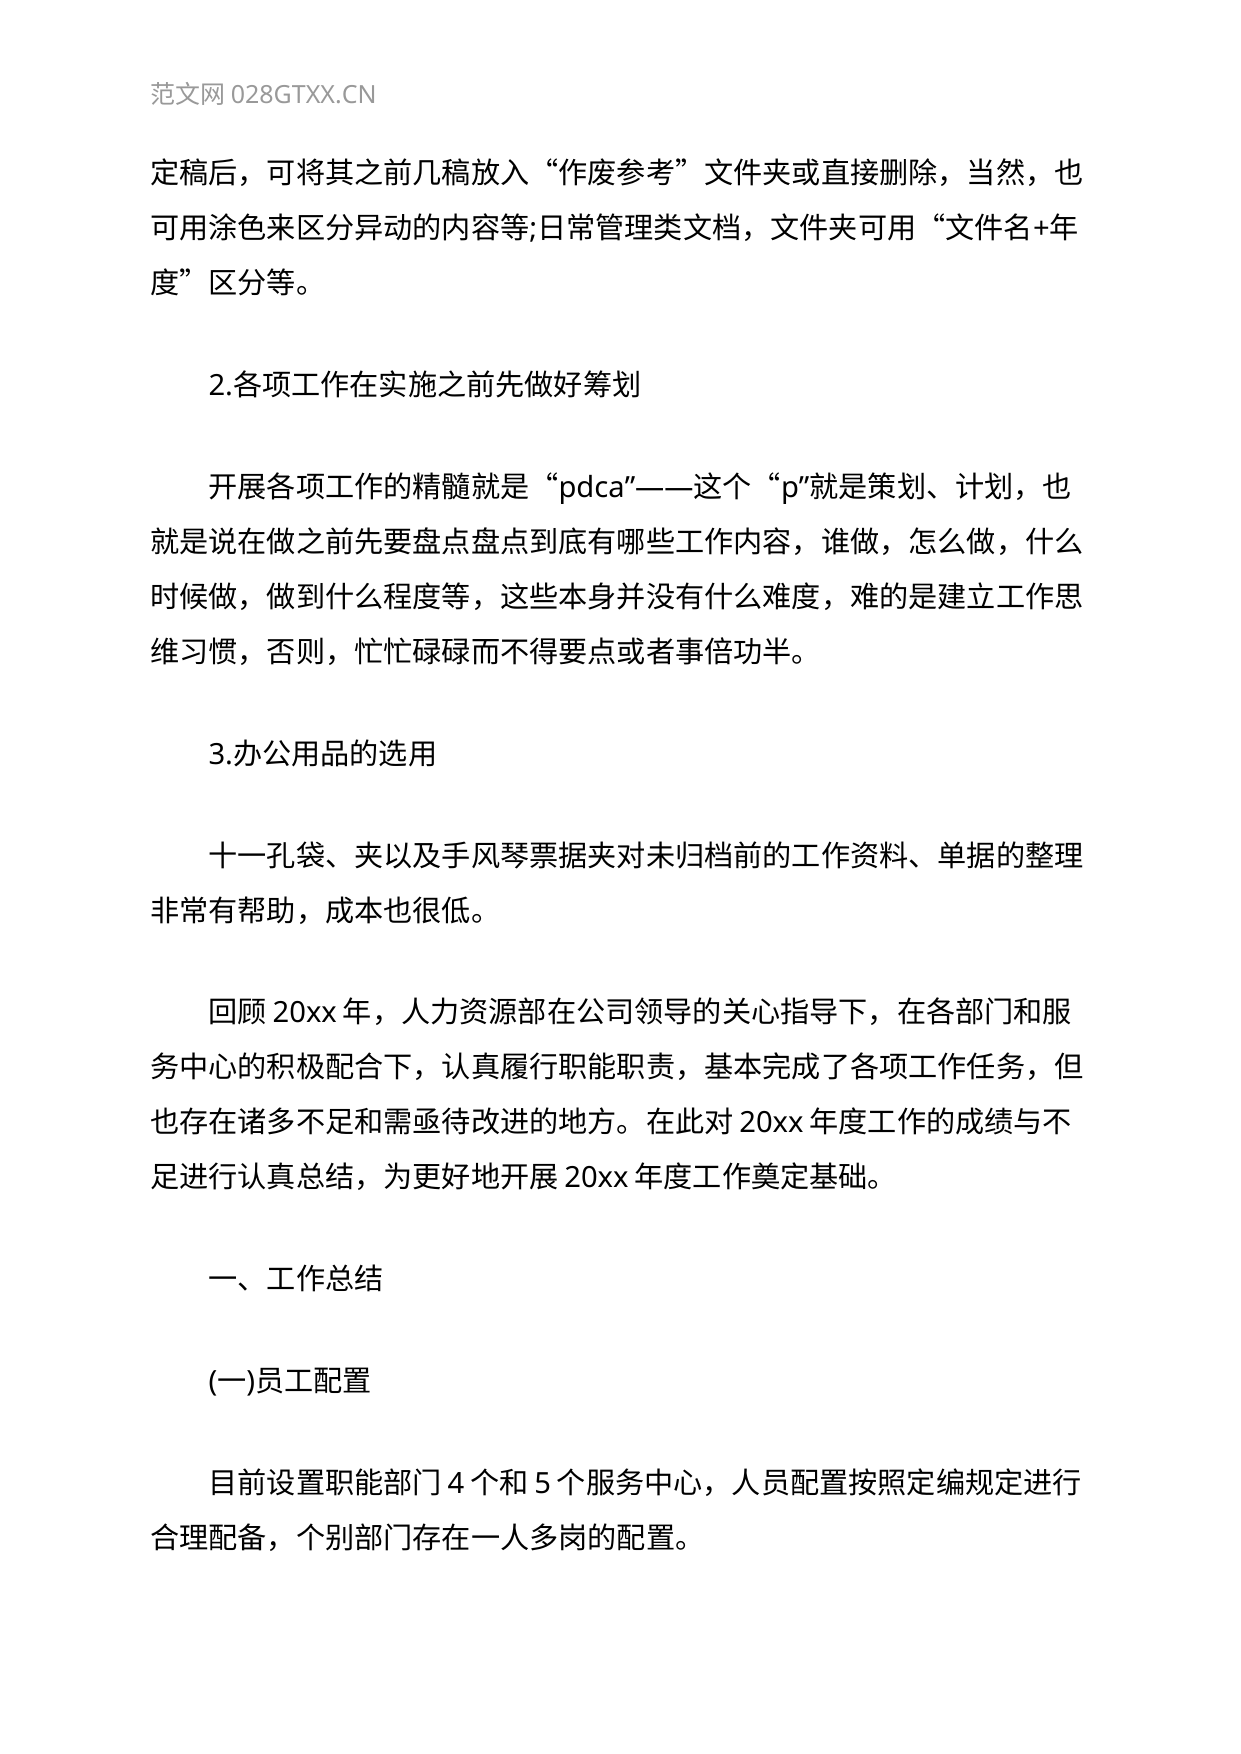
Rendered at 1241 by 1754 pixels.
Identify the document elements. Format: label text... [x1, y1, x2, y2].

text 目前设置职能部门4个和5个服务中心，人员配置按照定编规定进行合理配备，个别部门存在一人多岗的配置。 [150, 1459, 1090, 1557]
text 开展各项工作的精髓就是“pdca”——这个“p”就是策划、计划，也就是说在做之前先要盘点盘点到底有哪些工作内容，谁做，怎么做，什么时候做，做到什么程度等，这些本身并没有什么难度，难的是建立工作思维习惯，否则，忙忙碌碌而不得要点或者事倍功半。 [150, 464, 1090, 671]
text 回顾20xx年，人力资源部在公司领导的关心指导下，在各部门和服务中心的积极配合下，认真履行职能职责，基本完成了各项工作任务，但也存在诸多不足和需亟待改进的地方。在此对20xx年度工作的成绩与不足进行认真总结，为更好地开展20xx年度工作奠定基础。 [150, 989, 1090, 1196]
text 3.办公用品的选用 [150, 730, 1090, 773]
text (一)员工配置 [150, 1357, 1090, 1400]
text 2.各项工作在实施之前先做好筹划 [150, 362, 1090, 404]
text 十一孔袋、夹以及手风琴票据夹对未归档前的工作资料、单据的整理非常有帮助，成本也很低。 [150, 832, 1090, 929]
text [150, 150, 1090, 302]
text 一、工作总结 [150, 1256, 1090, 1298]
